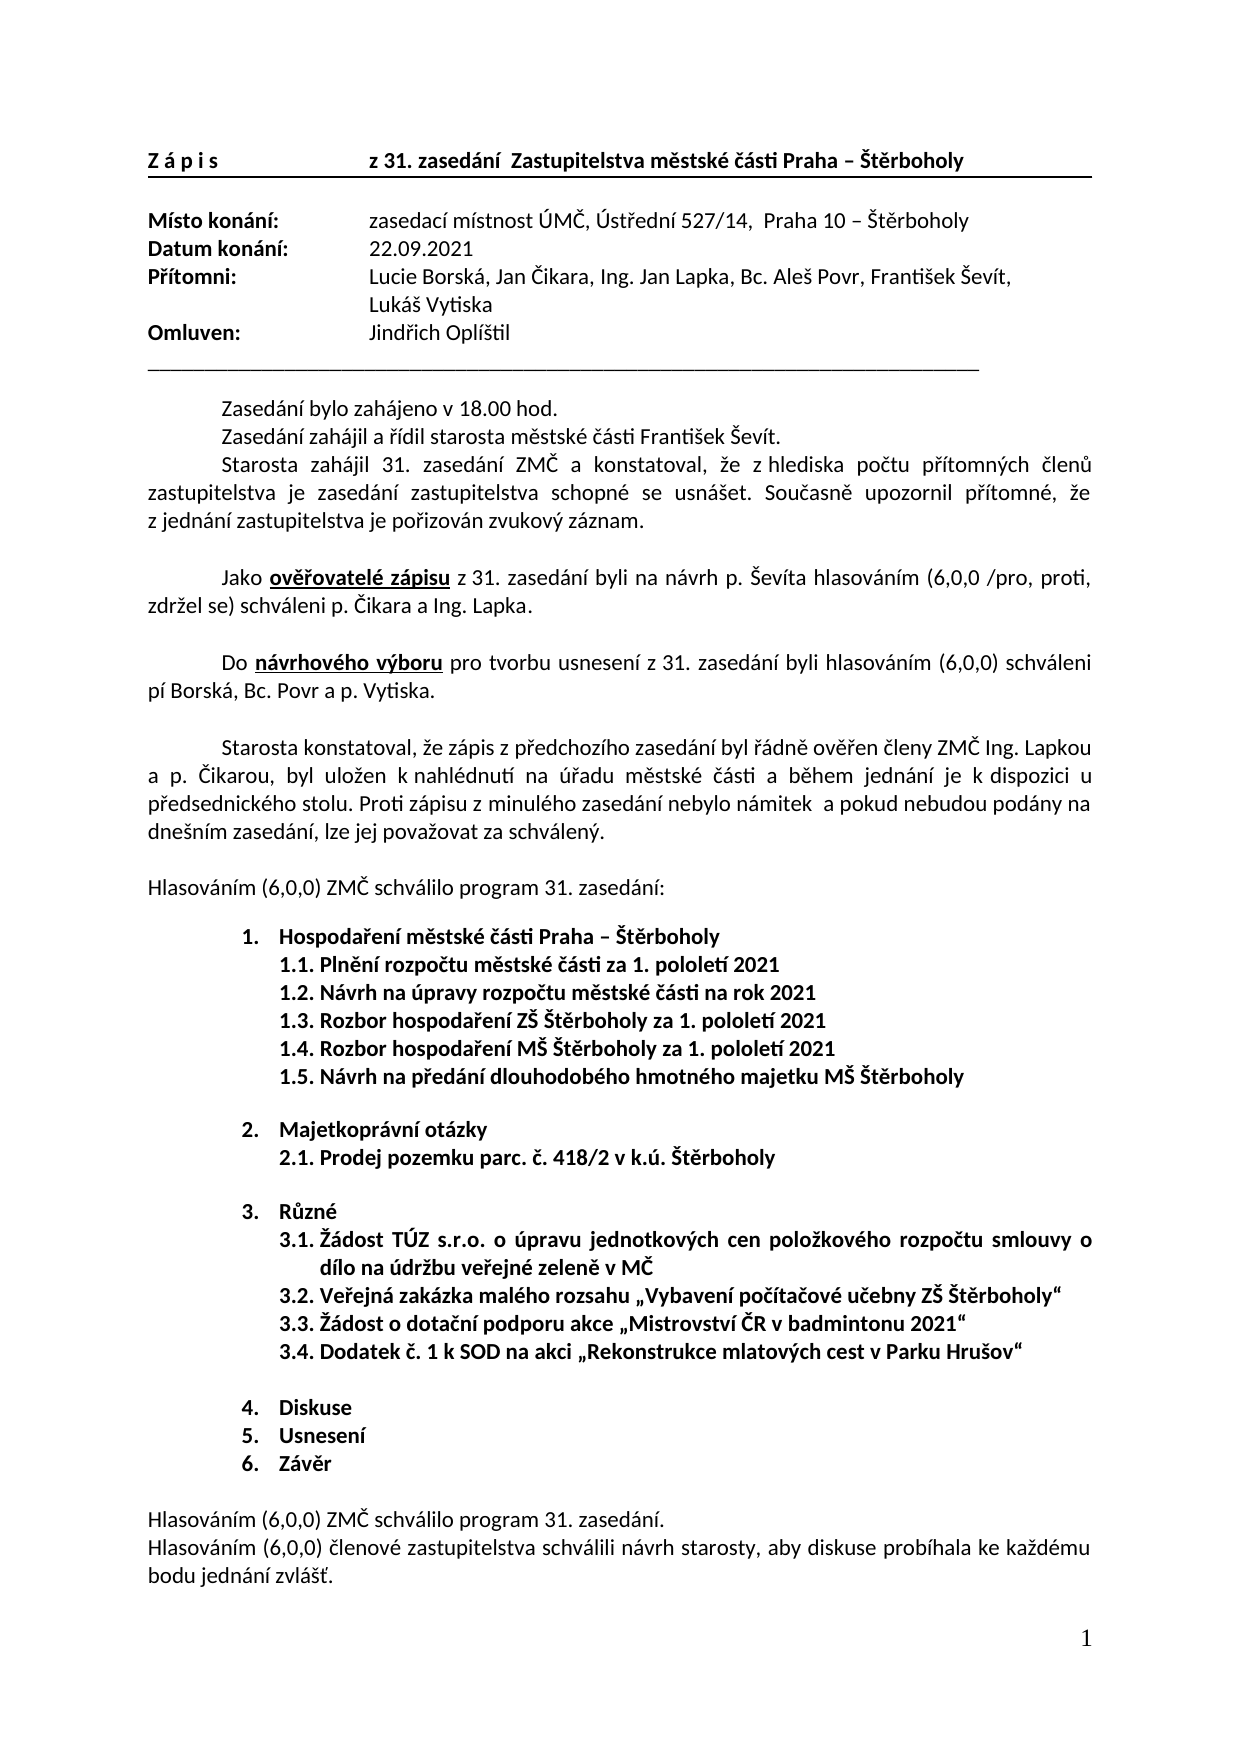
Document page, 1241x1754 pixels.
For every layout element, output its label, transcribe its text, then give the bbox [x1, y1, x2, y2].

list Plnění rozpočtu městské části za 1. pololetí 2021 [279, 950, 1092, 978]
text Do návrhového výboru pro tvorbu usnesení z 31. zasedání byli hlasováním (6,0,0) schváleni pí Borská, Bc. Povr a p. Vytiska. [148, 648, 1092, 704]
list Závěr [241, 1449, 1092, 1477]
text Lukáš Vytiska [369, 290, 1092, 318]
text Zasedání zahájil a řídil starosta městské části František Ševít. [148, 422, 1092, 450]
list Rozbor hospodaření ZŠ Štěrboholy za 1. pololetí 2021 [279, 1006, 1092, 1034]
text Omluven: Jindřich Oplíštil [148, 318, 1092, 346]
list Majetkoprávní otázky [241, 1115, 1092, 1143]
text Hlasováním (6,0,0) ZMČ schválilo program 31. zasedání. [148, 1505, 1092, 1533]
text Datum konání: 22.09.2021 [148, 234, 1092, 262]
list Žádost o dotační podporu akce „Mistrovství ČR v badmintonu 2021“ [279, 1309, 1092, 1337]
text Jako ověřovatelé zápisu z 31. zasedání byli na návrh p. Ševíta hlasováním (6,0,0 /pro, proti, zdržel se) schváleni p. Čikara a Ing. Lapka. [148, 563, 1092, 619]
text Z á p i s z 31. zasedání Zastupitelstva městské části Praha – Štěrboholy [148, 146, 1092, 176]
text Přítomni: Lucie Borská, Jan Čikara, Ing. Jan Lapka, Bc. Aleš Povr, František Ševít, [148, 262, 1092, 290]
list Žádost TÚZ s.r.o. o úpravu jednotkových cen položkového rozpočtu smlouvy o dílo na údržbu veřejné zeleně v MČ [279, 1225, 1092, 1281]
list Prodej pozemku parc. č. 418/2 v k.ú. Štěrboholy [279, 1143, 1092, 1171]
text Zasedání bylo zahájeno v 18.00 hod. [148, 394, 1092, 422]
list Hospodaření městské části Praha – Štěrboholy [241, 922, 1092, 950]
list Usnesení [241, 1421, 1092, 1449]
list Návrh na úpravy rozpočtu městské části na rok 2021 [279, 978, 1092, 1006]
text Hlasováním (6,0,0) členové zastupitelstva schválili návrh starosty, aby diskuse probíhala ke každému bodu jednání zvlášť. [148, 1533, 1092, 1589]
text Místo konání: zasedací místnost ÚMČ, Ústřední 527/14, Praha 10 – Štěrboholy [148, 206, 1092, 234]
list Různé [241, 1197, 1092, 1225]
text Starosta zahájil 31. zasedání ZMČ a konstatoval, že z hlediska počtu přítomných členů zastupitelstva je zasedání zastupitelstva schopné se usnášet. Současně upozornil přítomné, že z jednání zastupitelstva je pořizován zvukový záznam. [148, 450, 1092, 534]
text _________________________________________________________________________ [148, 346, 1092, 374]
list Dodatek č. 1 k SOD na akci „Rekonstrukce mlatových cest v Parku Hrušov“ [279, 1337, 1092, 1365]
list Návrh na předání dlouhodobého hmotného majetku MŠ Štěrboholy [279, 1062, 1092, 1090]
text Hlasováním (6,0,0) ZMČ schválilo program 31. zasedání: [148, 873, 1092, 902]
list Rozbor hospodaření MŠ Štěrboholy za 1. pololetí 2021 [279, 1034, 1092, 1062]
list Diskuse [241, 1393, 1092, 1421]
list Veřejná zakázka malého rozsahu „Vybavení počítačové učebny ZŠ Štěrboholy“ [279, 1281, 1092, 1309]
text Starosta konstatoval, že zápis z předchozího zasedání byl řádně ověřen členy ZMČ Ing. Lapkou a p. Čikarou, byl uložen k nahlédnutí na úřadu městské části a během jednání je k dispozici u předsednického stolu. Proti zápisu z minulého zasedání nebylo námitek a pokud nebudou podány na dnešním zasedání, lze jej považovat za schválený. [148, 733, 1092, 845]
